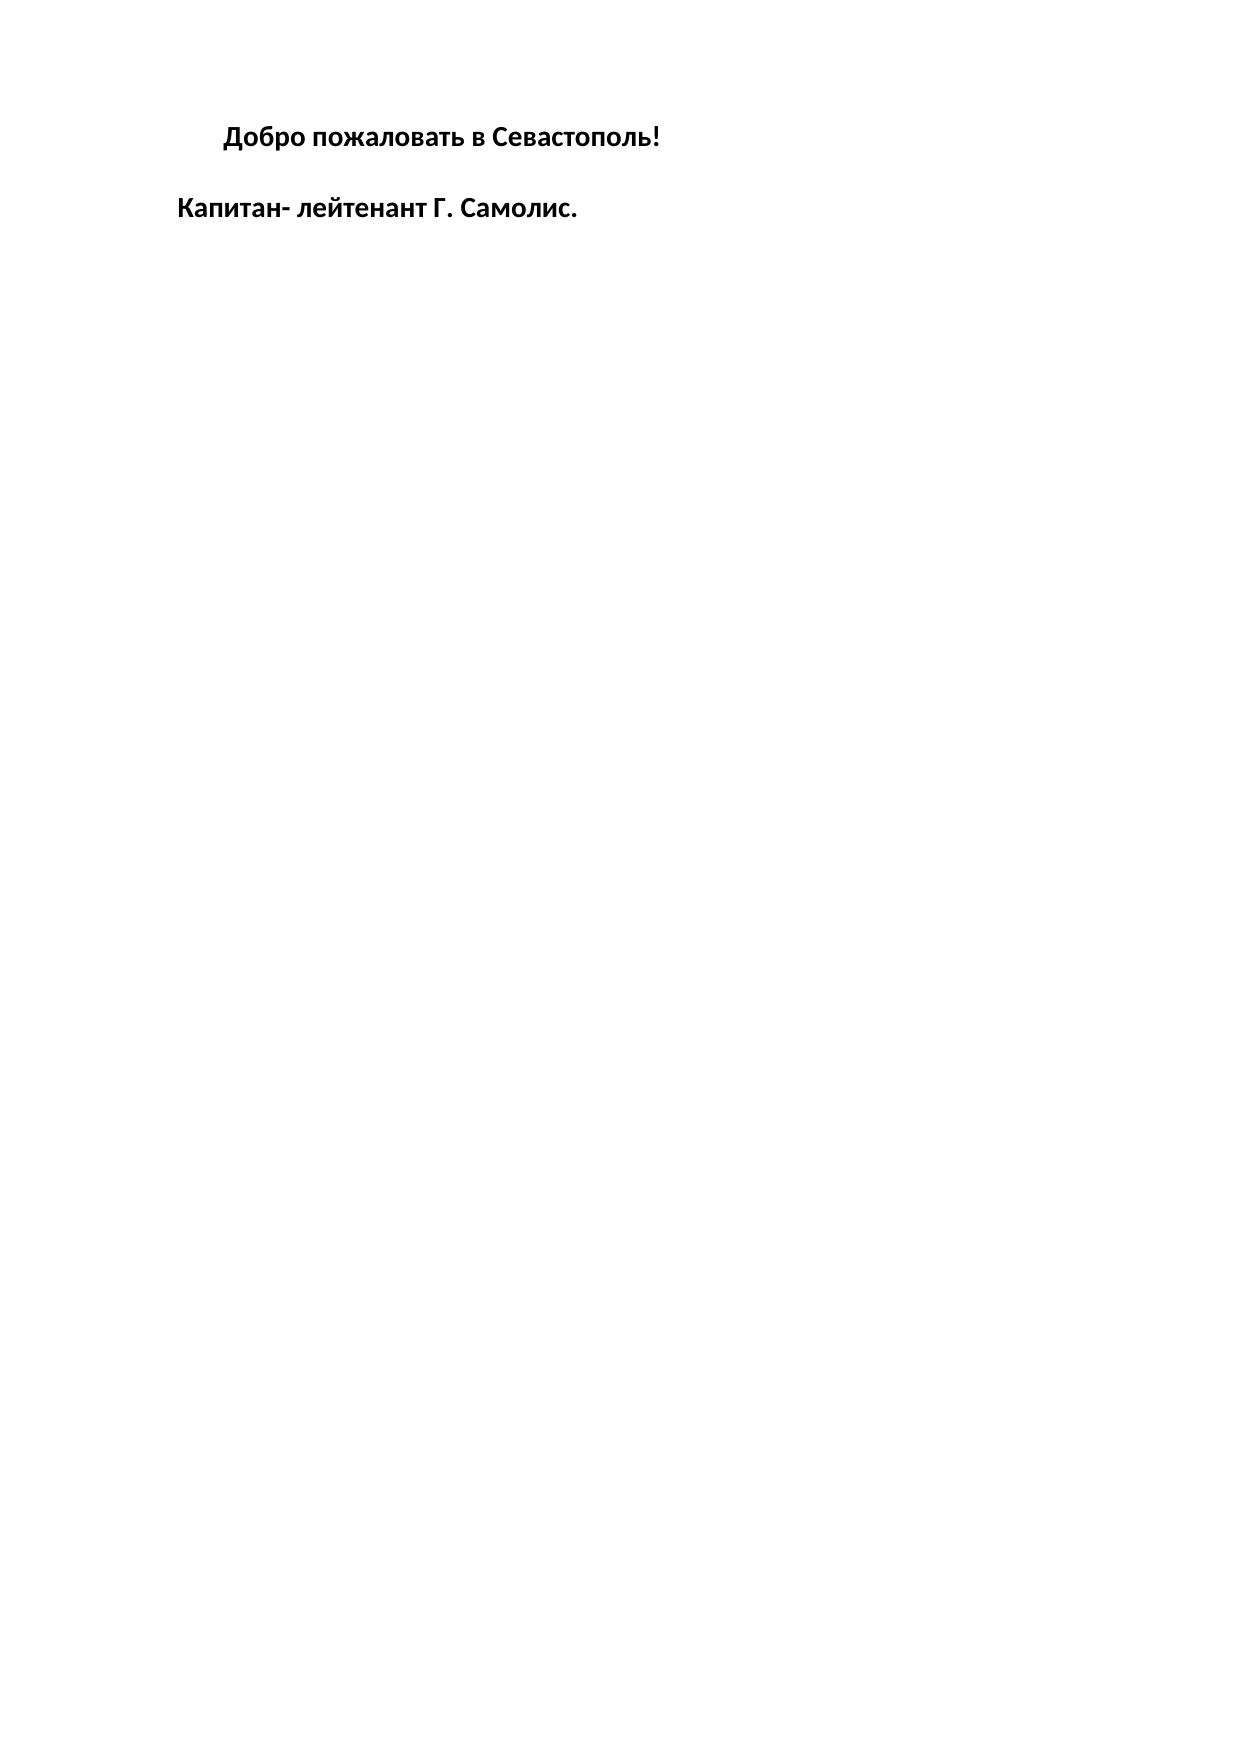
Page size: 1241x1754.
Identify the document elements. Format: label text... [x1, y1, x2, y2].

text Капитан- лейтенант Г. Самолис. [177, 189, 1152, 225]
text Добро пожаловать в Севастополь! [177, 118, 1152, 154]
